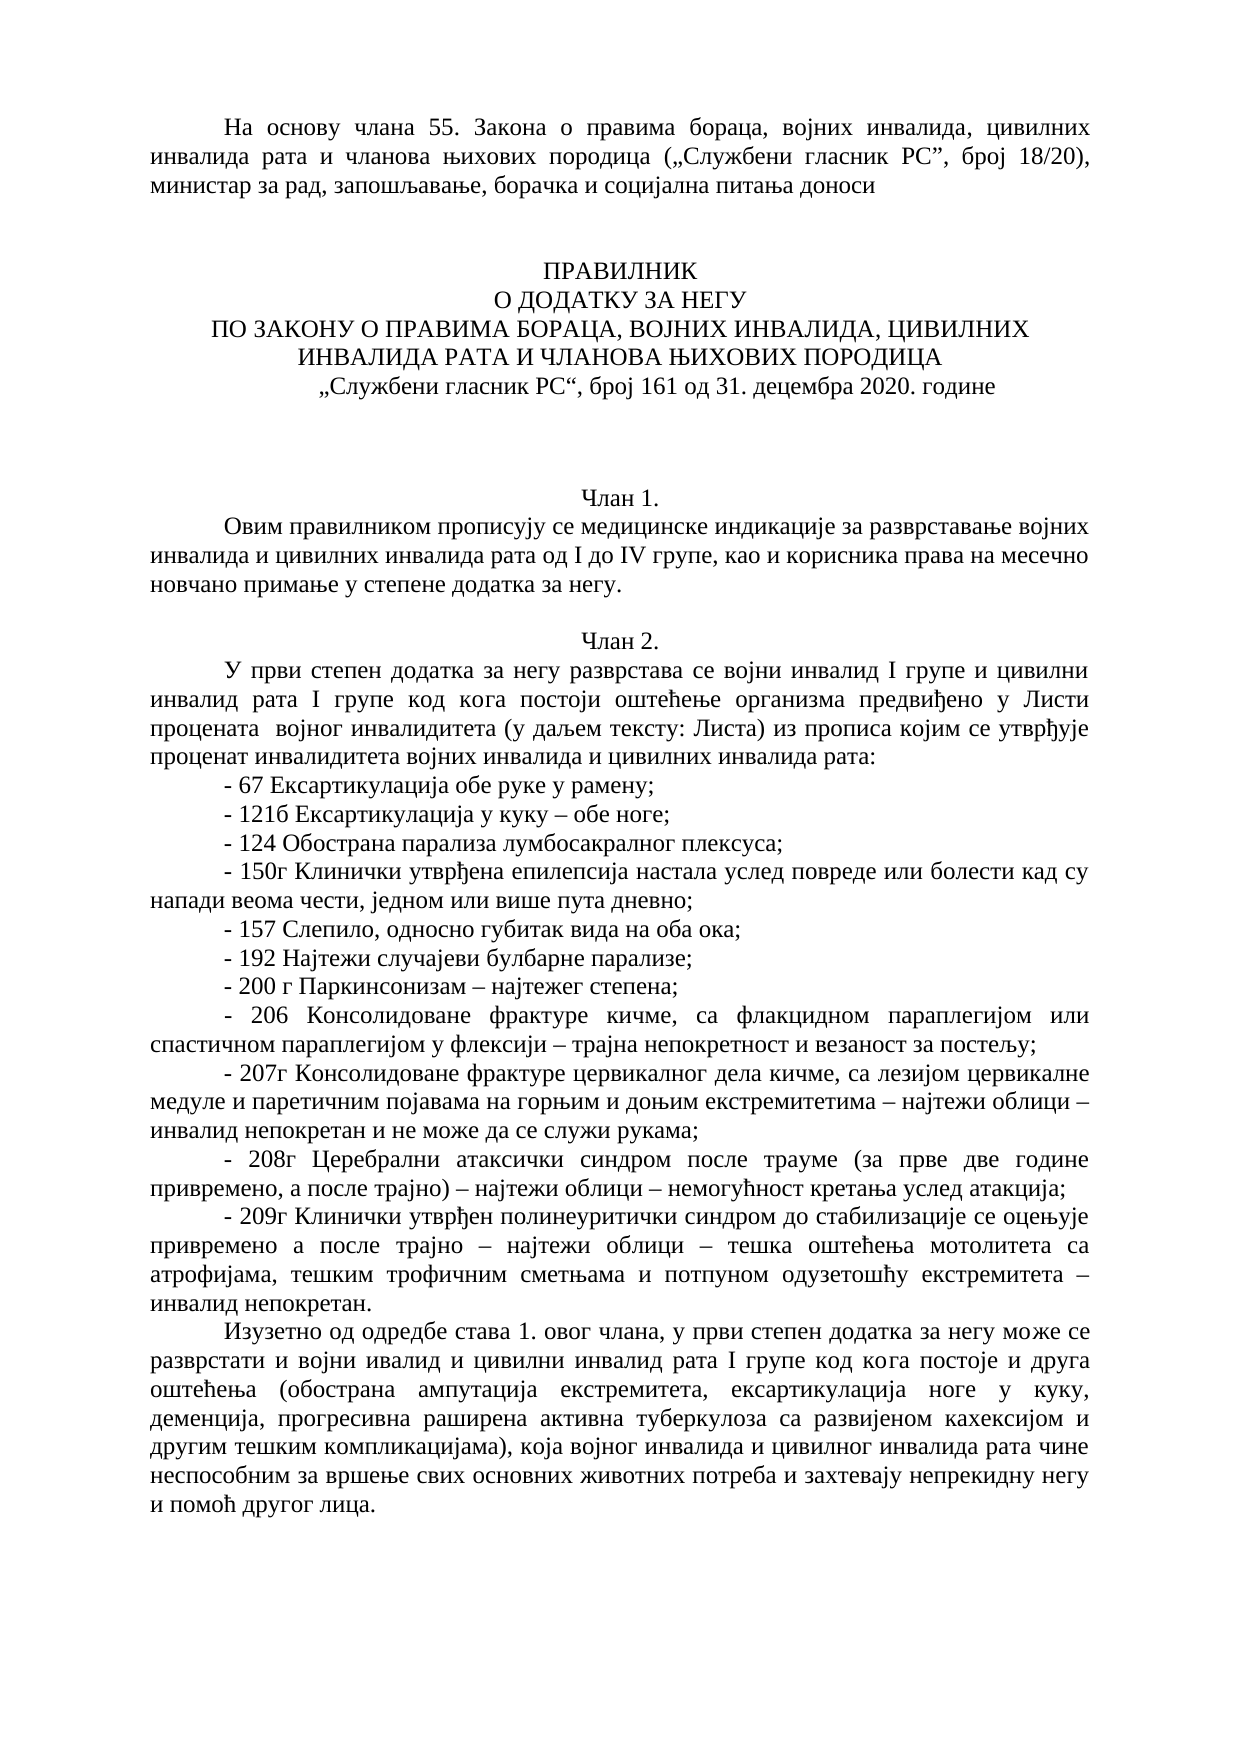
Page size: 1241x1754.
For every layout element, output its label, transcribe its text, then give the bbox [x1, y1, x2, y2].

text Овим правилником прописују се медицинске индикације за разврставање војних инвалида и цивилних инвалида рата од I до IV групе, као и корисника права на месечно новчано примање у степене додатка за негу. [150, 511, 1090, 598]
text Члан 1. [150, 483, 1090, 511]
text - 208г Церебрални атаксички синдром после трауме (за прве две године привремено, а после трајно) – најтежи облици – немогућност кретања услед атакција; [150, 1144, 1090, 1201]
text ПО ЗАКОНУ О ПРАВИМА БОРАЦА, ВОЈНИХ ИНВАЛИДА, ЦИВИЛНИХ ИНВАЛИДА РАТА И ЧЛАНОВА ЊИХОВИХ ПОРОДИЦА [150, 314, 1090, 371]
text - 209г Клинички утврђен полинеуритички синдром до стабилизације се оцењује привремено а после трајно – најтежи облици – тешка оштећења мотолитета са атрофијама, тешким трофичним сметњама и потпуном одузетошћу екстремитета – инвалид непокретан. [150, 1201, 1090, 1316]
text Члан 2. [150, 626, 1090, 655]
text - 192 Најтежи случајеви булбарне парализе; [150, 943, 1090, 971]
text У први степен додатка за негу разврстава се војни инвалид I групе и цивилни инвалид рата I групе код кога постоји оштећење организма предвиђено у Листи процената војног инвалидитета (у даљем тексту: Листа) из прописа којим се утврђује проценат инвалидитета војних инвалида и цивилних инвалида рата: [150, 655, 1090, 770]
text О ДОДАТКУ ЗА НЕГУ [150, 285, 1090, 314]
text - 121б Ексартикулација у куку – обе ноге; [150, 799, 1090, 828]
text На основу члана 55. Закона о правима бораца, војних инвалида, цивилних инвалида рата и чланова њихових породица („Службени гласник РС”, број 18/20), министар за рад, запошљавање, борачка и социјална питања доноси [150, 112, 1090, 199]
text - 150г Клинички утврђена епилепсија настала услед повреде или болести кад су напади веома чести, једном или више пута дневно; [150, 856, 1090, 914]
text - 67 Ексартикулација обе руке у рамену; [150, 770, 1090, 799]
text - 157 Слепило, односно губитак вида на оба ока; [150, 914, 1090, 943]
text „Службени гласник РС“, број 161 од 31. децембра 2020. године [150, 371, 1090, 400]
text ПРАВИЛНИК [150, 256, 1090, 285]
text - 200 г Паркинсонизам – најтежег степена; [150, 971, 1090, 1000]
text - 206 Консолидоване фрактуре кичме, са флакцидном параплегијом или спастичном параплегијом у флексији – трајна непокретност и везаност за постељу; [150, 1000, 1090, 1058]
text - 124 Обострана парализа лумбосакралног плексуса; [150, 828, 1090, 856]
text - 207г Консолидоване фрактуре цервикалног дела кичме, са лезијом цервикалне медуле и паретичним појавама на горњим и доњим екстремитетима – најтежи облици – инвалид непокретан и не може да се служи рукама; [150, 1058, 1090, 1144]
text Изузетно од одредбе става 1. овог члана, у први степен додатка за негу може се разврстати и војни ивалид и цивилни инвалид рата I групе код кога постоје и друга оштећења (обострана ампутација екстремитета, ексартикулација ноге у куку, деменција, прогресивна раширена активна туберкулоза са развијеном кахексијом и другим тешким компликацијама), која војног инвалида и цивилног инвалида рата чине неспособним за вршење свих основних животних потреба и захтевају непрекидну негу и помоћ другог лица. [150, 1316, 1090, 1518]
